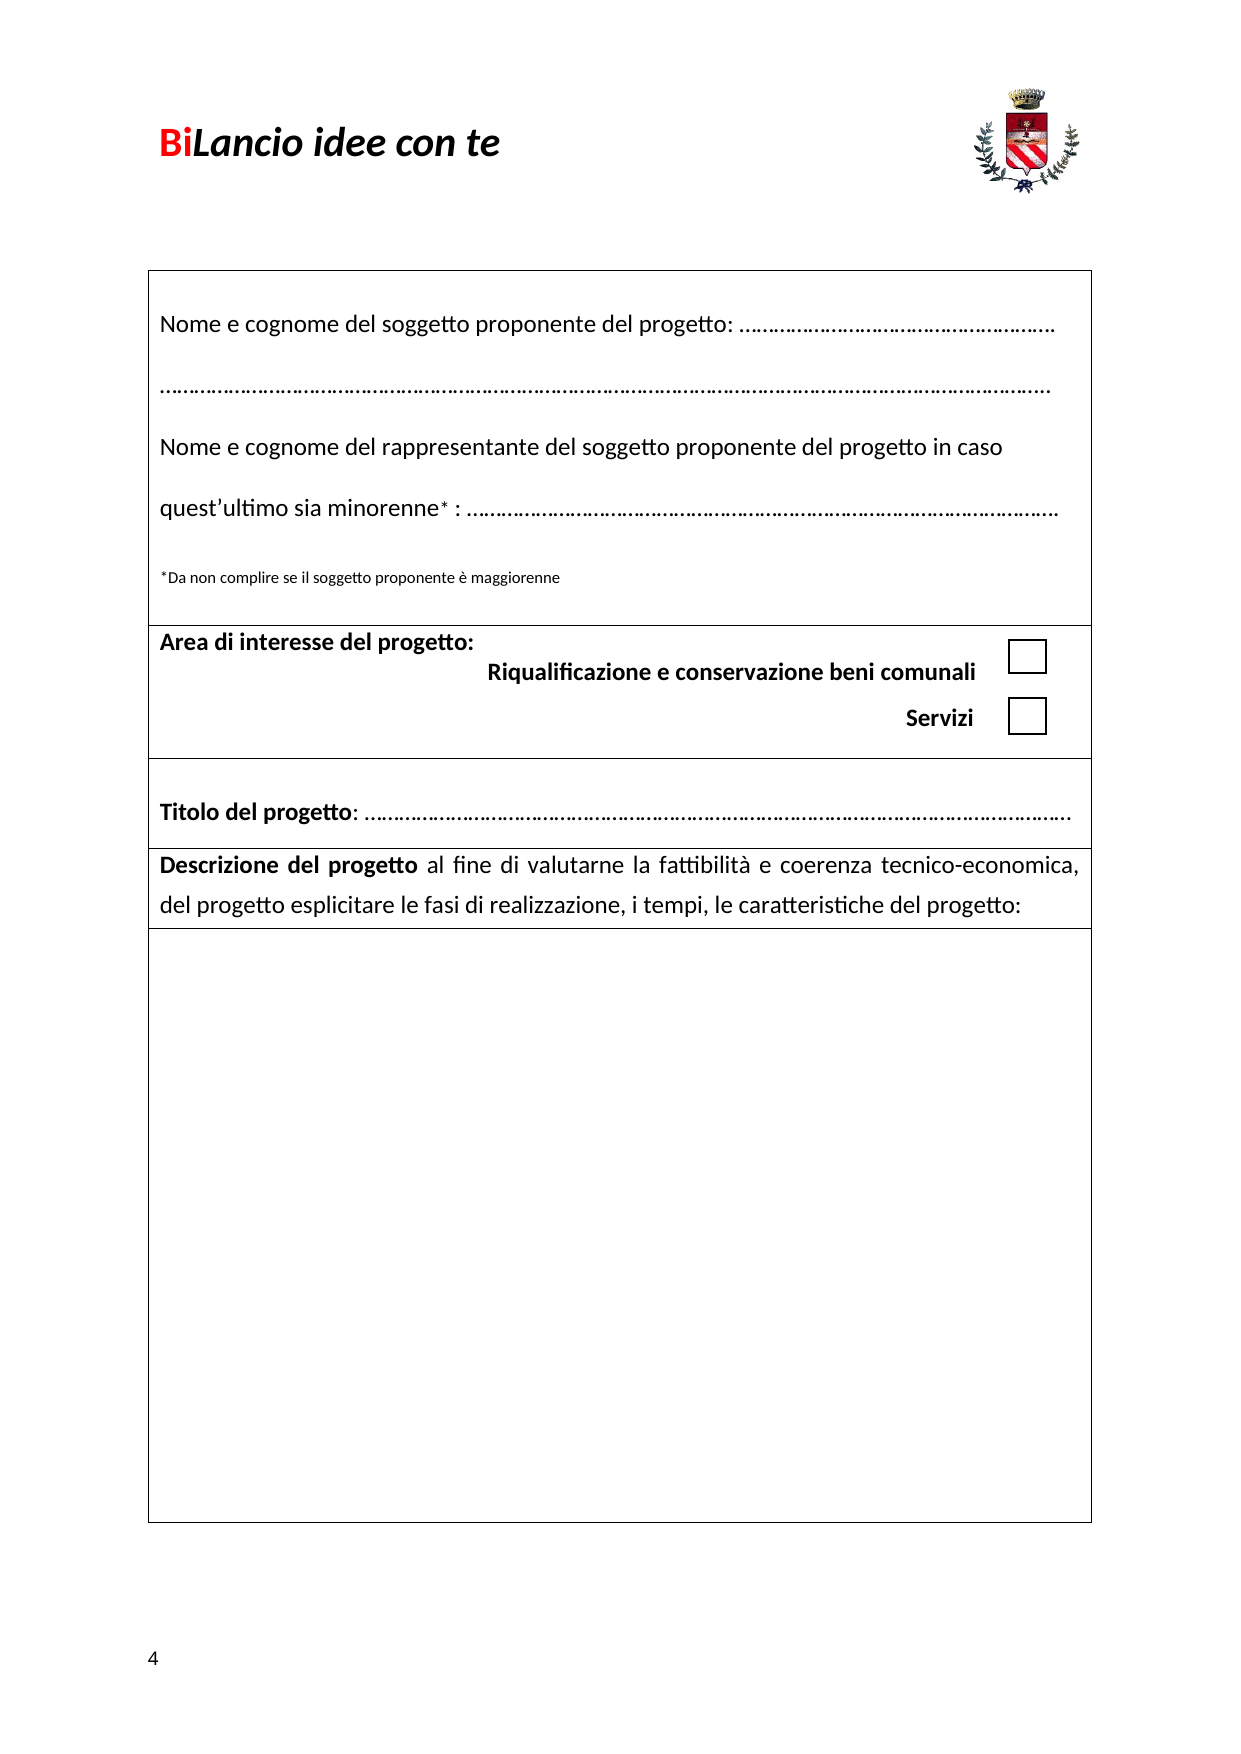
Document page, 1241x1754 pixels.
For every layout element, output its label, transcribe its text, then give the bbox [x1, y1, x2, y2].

table_header Nome e cognome del soggetto proponente del progetto: ………………………………………………. ……………………………………………………………………………………………………………………………………….. Nome e cognome del rappresentante del soggetto proponente del progetto in caso quest’ultimo sia minorenne* : …………………………………………………………………………………………. *Da non complire se il soggetto proponente è maggiorenne [149, 271, 1091, 624]
table_cell Area di interesse del progetto: Riqualificazione e conservazione beni comunali Servizi [149, 626, 1091, 758]
table_cell [149, 929, 1091, 1522]
table_cell Titolo del progetto: …………………………………………………………………………………………………………… [149, 759, 1091, 848]
table_cell Descrizione del progetto al fine di valutarne la fattibilità e coerenza tecnico-economica, del progetto esplicitare le fasi di realizzazione, i tempi, le caratteristiche del progetto: [149, 849, 1091, 928]
picture [973, 88, 1080, 194]
